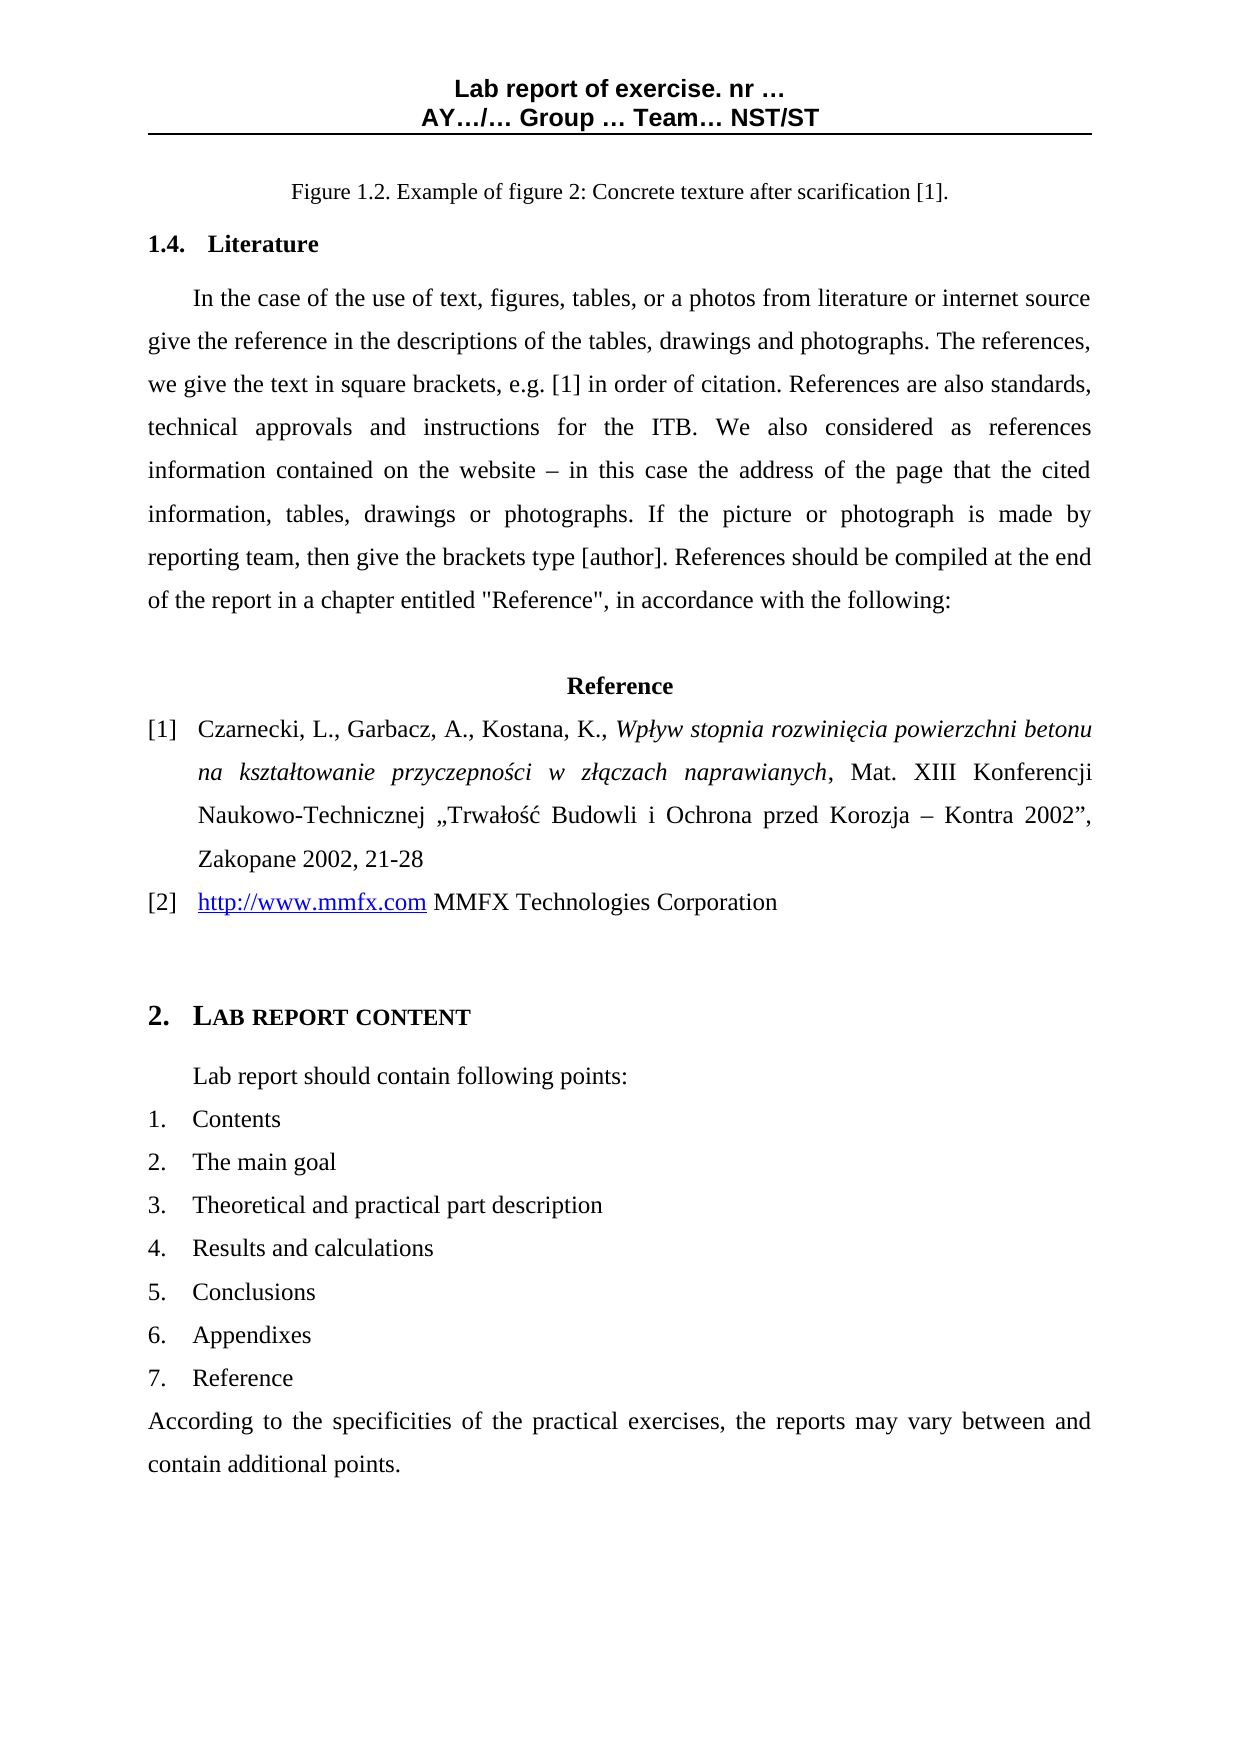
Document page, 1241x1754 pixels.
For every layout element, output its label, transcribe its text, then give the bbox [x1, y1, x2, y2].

list http://www.mmfx.com MMFX Technologies Corporation [148, 887, 1092, 916]
list Theoretical and practical part description [148, 1190, 1092, 1219]
list Conclusions [148, 1277, 1092, 1305]
list The main goal [148, 1147, 1092, 1176]
list Appendixes [148, 1320, 1092, 1348]
list Czarnecki, L., Garbacz, A., Kostana, K., Wpływ stopnia rozwinięcia powierzchni betonu na kształtowanie przyczepności w złączach naprawianych, Mat. XIII Konferencji Naukowo-Technicznej „Trwałość Budowli i Ochrona przed Korozja – Kontra , Zakopane 2002, 21-28 [148, 714, 1092, 872]
text Reference [148, 671, 1092, 700]
text According to the specificities of the practical exercises, the reports may vary between and contain additional points. [148, 1406, 1092, 1478]
text Figure 1.2. Example of figure 2: Concrete texture after scarification [1]. [148, 178, 1092, 204]
subtitle Lab report content [148, 998, 1092, 1032]
list Contents [148, 1104, 1092, 1133]
list Results and calculations [148, 1233, 1092, 1262]
list Reference [148, 1363, 1092, 1392]
text In the case of the use of text, figures, tables, or a photos from literature or internet source give the reference in the descriptions of the tables, drawings and photographs. The references, we give the text in square brackets, e.g. [1] in order of citation. References are also standards, technical approvals and instructions for the ITB. We also considered as references information contained on the website – in this case the address of the page that the cited information, tables, drawings or photographs. If the picture or photograph is made by reporting team, then give the brackets type [author]. References should be compiled at the end of the report in a chapter entitled "Reference", in accordance with the following: [148, 283, 1092, 614]
subtitle Literature [148, 229, 1092, 258]
text Lab report should contain following points: [148, 1061, 1092, 1090]
